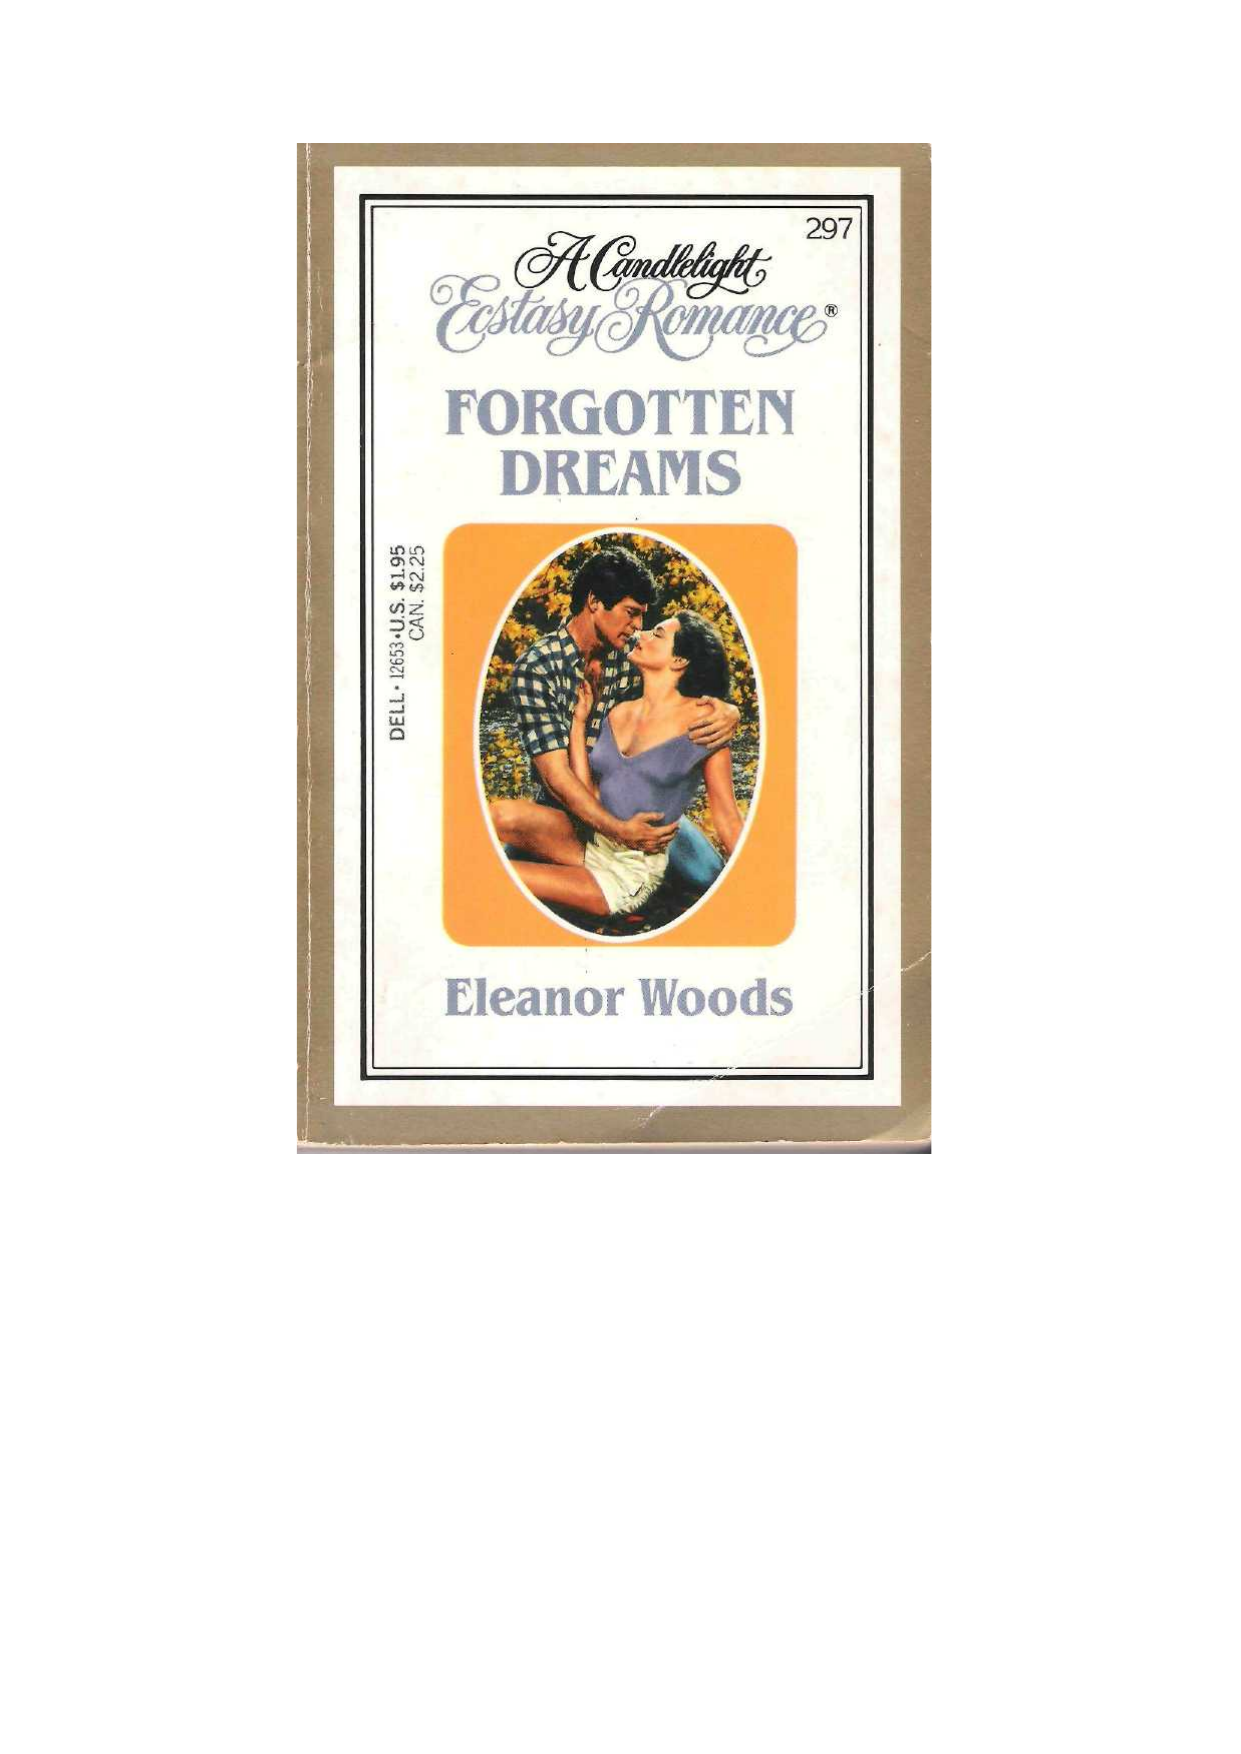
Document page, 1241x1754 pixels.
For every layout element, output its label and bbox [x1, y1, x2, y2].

picture [296, 143, 932, 1154]
